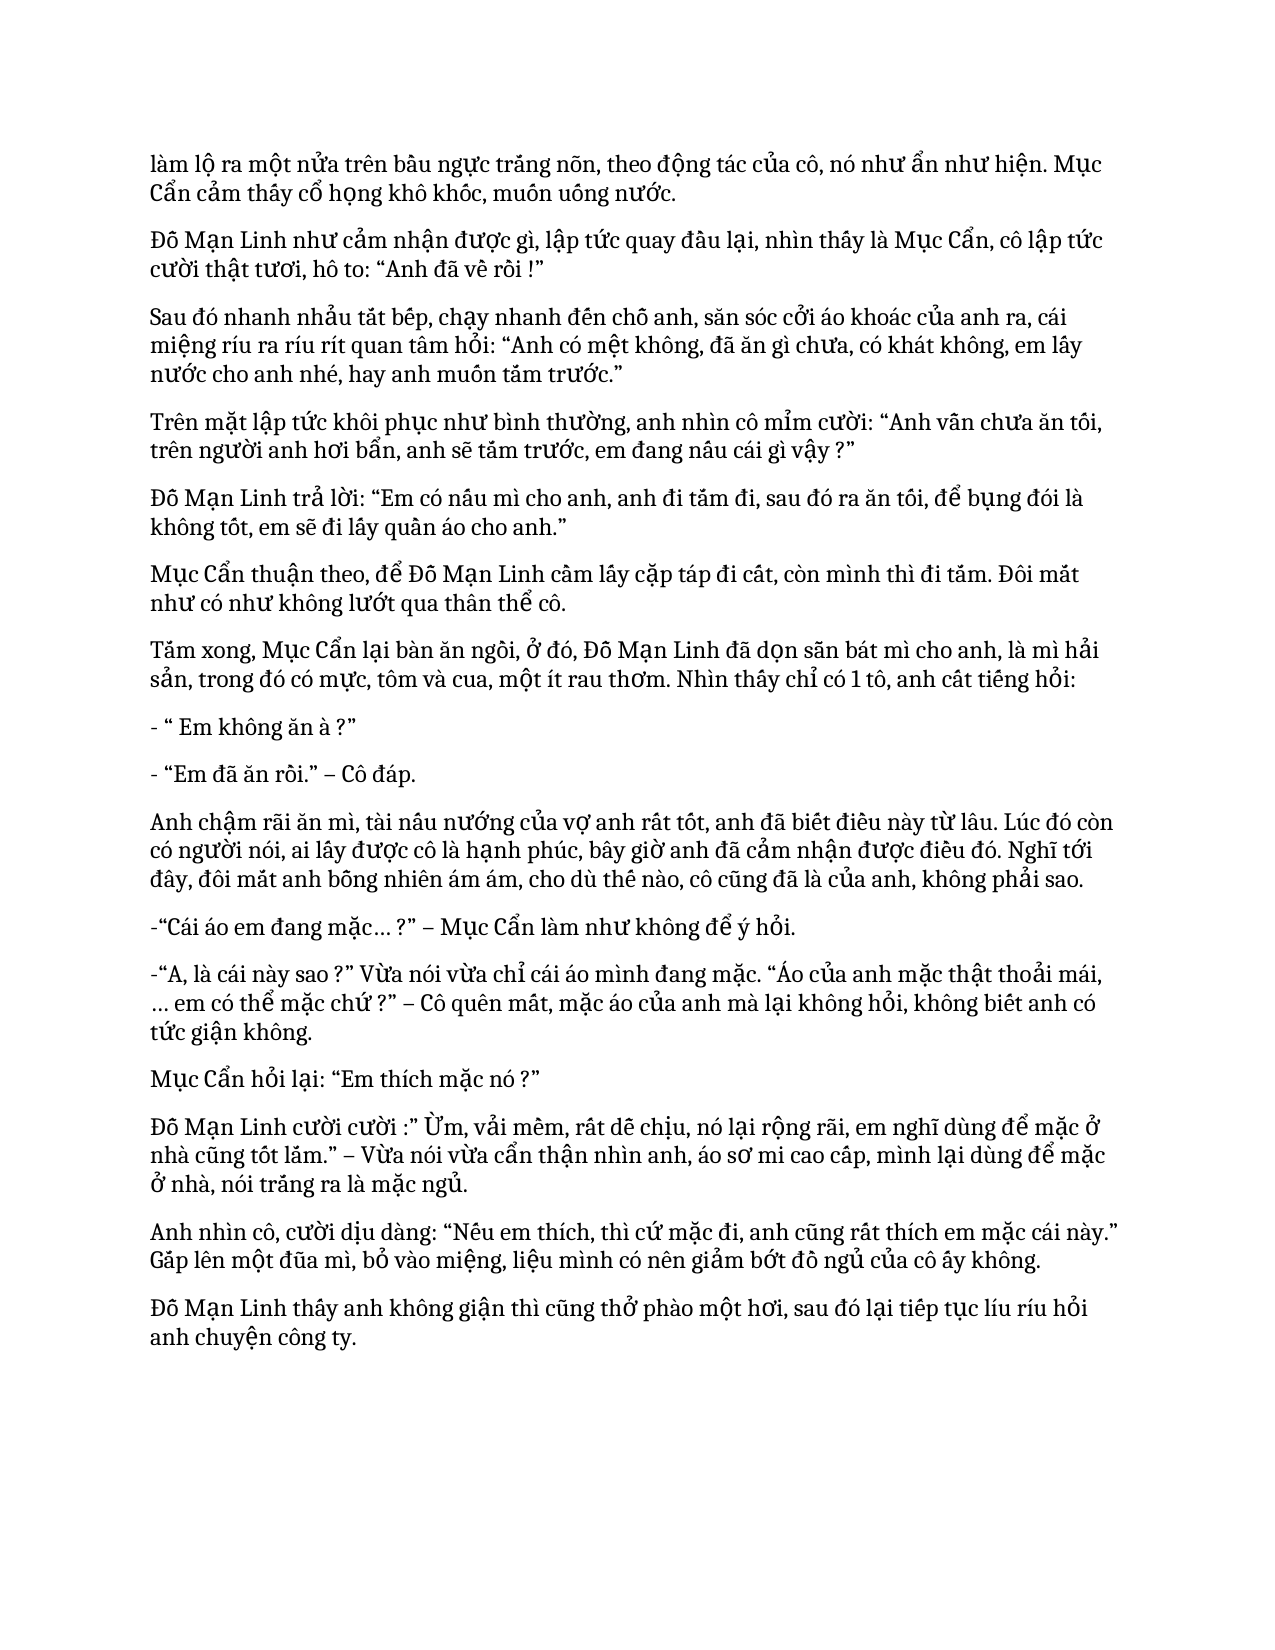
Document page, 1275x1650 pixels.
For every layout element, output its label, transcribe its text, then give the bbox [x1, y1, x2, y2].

text Anh chậm rãi ăn mì, tài nấu nướng của vợ anh rất tốt, anh đã biết điều này từ lâu. Lúc đó còn có người nói, ai lấy được cô là hạnh phúc, bây giờ anh đã cảm nhận được điều đó. Nghĩ tới đây, đôi mắt anh bỗng nhiên ám ám, cho dù thế nào, cô cũng đã là của anh, không phải sao. [150, 807, 1125, 894]
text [150, 150, 1125, 207]
text Mục Cẩn thuận theo, để Đỗ Mạn Linh cầm lấy cặp táp đi cất, còn mình thì đi tắm. Đôi mắt như có như không lướt qua thân thể cô. [150, 560, 1125, 617]
text Đỗ Mạn Linh như cảm nhận được gì, lập tức quay đầu lại, nhìn thấy là Mục Cẩn, cô lập tức cười thật tươi, hô to: “Anh đã về rồi !” [150, 226, 1125, 284]
text Mục Cẩn hỏi lại: “Em thích mặc nó ?” [150, 1065, 1125, 1094]
text -“Cái áo em đang mặc… ?” – Mục Cẩn làm như không để ý hỏi. [150, 912, 1125, 941]
text -“A, là cái này sao ?” Vừa nói vừa chỉ cái áo mình đang mặc. “Áo của anh mặc thật thoải mái, … em có thể mặc chứ ?” – Cô quên mất, mặc áo của anh mà lại không hỏi, không biết anh có tức giận không. [150, 960, 1125, 1046]
text Đỗ Mạn Linh trả lời: “Em có nấu mì cho anh, anh đi tắm đi, sau đó ra ăn tối, để bụng đói là không tốt, em sẽ đi lấy quần áo cho anh.” [150, 484, 1125, 541]
text Sau đó nhanh nhảu tắt bếp, chạy nhanh đến chỗ anh, săn sóc cởi áo khoác của anh ra, cái miệng ríu ra ríu rít quan tâm hỏi: “Anh có mệt không, đã ăn gì chưa, có khát không, em lấy nước cho anh nhé, hay anh muốn tắm trước.” [150, 302, 1125, 389]
text Trên mặt lập tức khôi phục như bình thường, anh nhìn cô mỉm cười: “Anh vẫn chưa ăn tối, trên người anh hơi bẩn, anh sẽ tắm trước, em đang nấu cái gì vậy ?” [150, 407, 1125, 465]
text Đỗ Mạn Linh thấy anh không giận thì cũng thở phào một hơi, sau đó lại tiếp tục líu ríu hỏi anh chuyện công ty. [150, 1294, 1125, 1409]
text - “ Em không ăn à ?” [150, 712, 1125, 741]
text Tắm xong, Mục Cẩn lại bàn ăn ngồi, ở đó, Đỗ Mạn Linh đã dọn sẵn bát mì cho anh, là mì hải sản, trong đó có mực, tôm và cua, một ít rau thơm. Nhìn thấy chỉ có 1 tô, anh cất tiếng hỏi: [150, 636, 1125, 694]
text Đỗ Mạn Linh cười cười :” Ừm, vải mềm, rất dễ chịu, nó lại rộng rãi, em nghĩ dùng để mặc ở nhà cũng tốt lắm.” – Vừa nói vừa cẩn thận nhìn anh, áo sơ mi cao cấp, mình lại dùng để mặc ở nhà, nói trắng ra là mặc ngủ. [150, 1112, 1125, 1199]
text - “Em đã ăn rồi.” – Cô đáp. [150, 760, 1125, 789]
text Anh nhìn cô, cười dịu dàng: “Nếu em thích, thì cứ mặc đi, anh cũng rất thích em mặc cái này.” Gắp lên một đũa mì, bỏ vào miệng, liệu mình có nên giảm bớt đồ ngủ của cô ấy không. [150, 1217, 1125, 1275]
